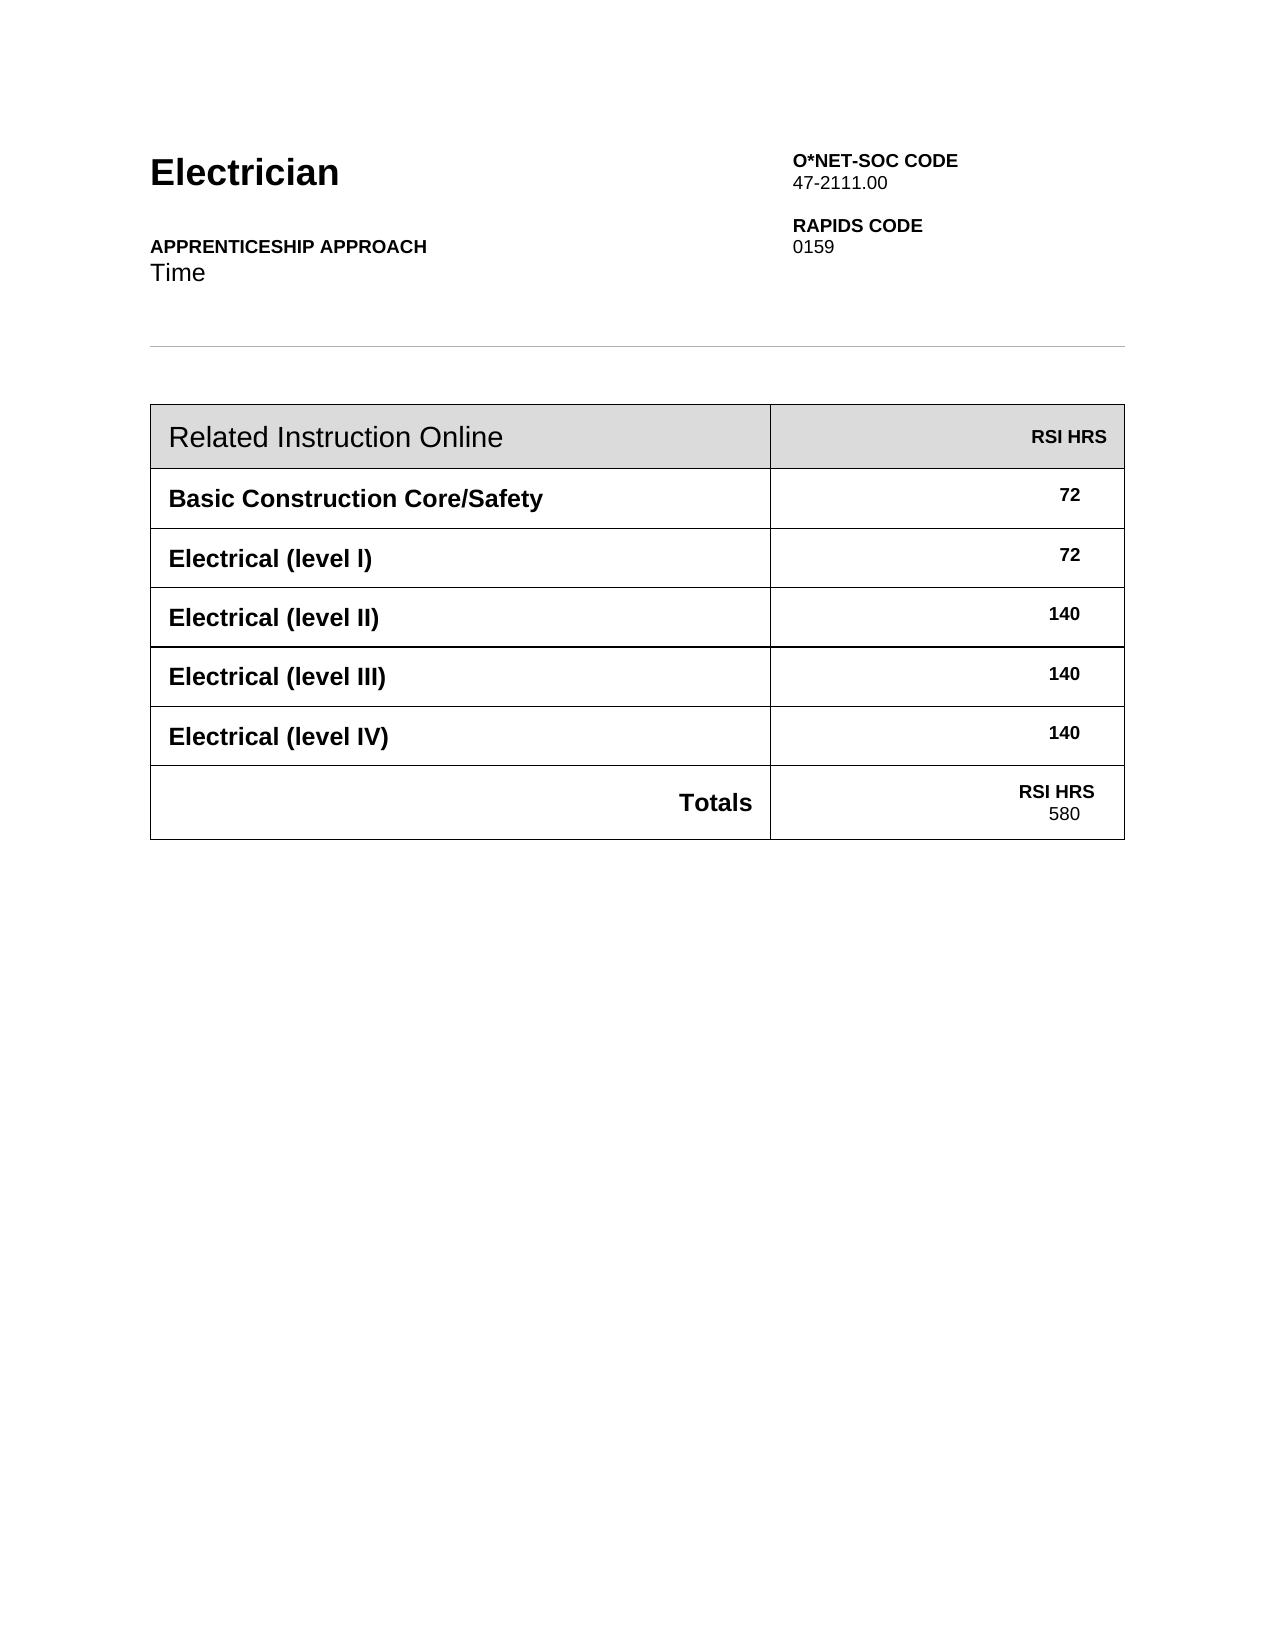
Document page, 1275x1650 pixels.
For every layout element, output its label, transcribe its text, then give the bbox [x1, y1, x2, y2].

text APPRENTICESHIP APPROACH [150, 236, 719, 258]
table_cell 72 [771, 529, 1124, 587]
table_cell RSI HRS 580 [771, 766, 1124, 839]
table_cell Electrical (level III) [151, 648, 770, 706]
text Electrician [150, 150, 719, 193]
text RAPIDS CODE [793, 215, 1125, 236]
text 47-2111.00 [793, 172, 1125, 193]
table_cell 140 [771, 588, 1124, 646]
table_cell 140 [771, 648, 1124, 706]
table_cell Electrical (level IV) [151, 707, 770, 765]
table_header Related Instruction Online [151, 405, 770, 468]
text O*NET-SOC CODE [793, 150, 1125, 172]
text Time [150, 258, 719, 287]
table_cell 72 [771, 469, 1124, 528]
table_cell Electrical (level II) [151, 588, 770, 646]
table_header RSI HRS [771, 405, 1124, 468]
table_cell Electrical (level l) [151, 529, 770, 587]
table_cell 140 [771, 707, 1124, 765]
text 0159 [793, 236, 1125, 258]
table_cell Basic Construction Core/Safety [151, 469, 770, 528]
table_cell Totals [151, 766, 770, 839]
